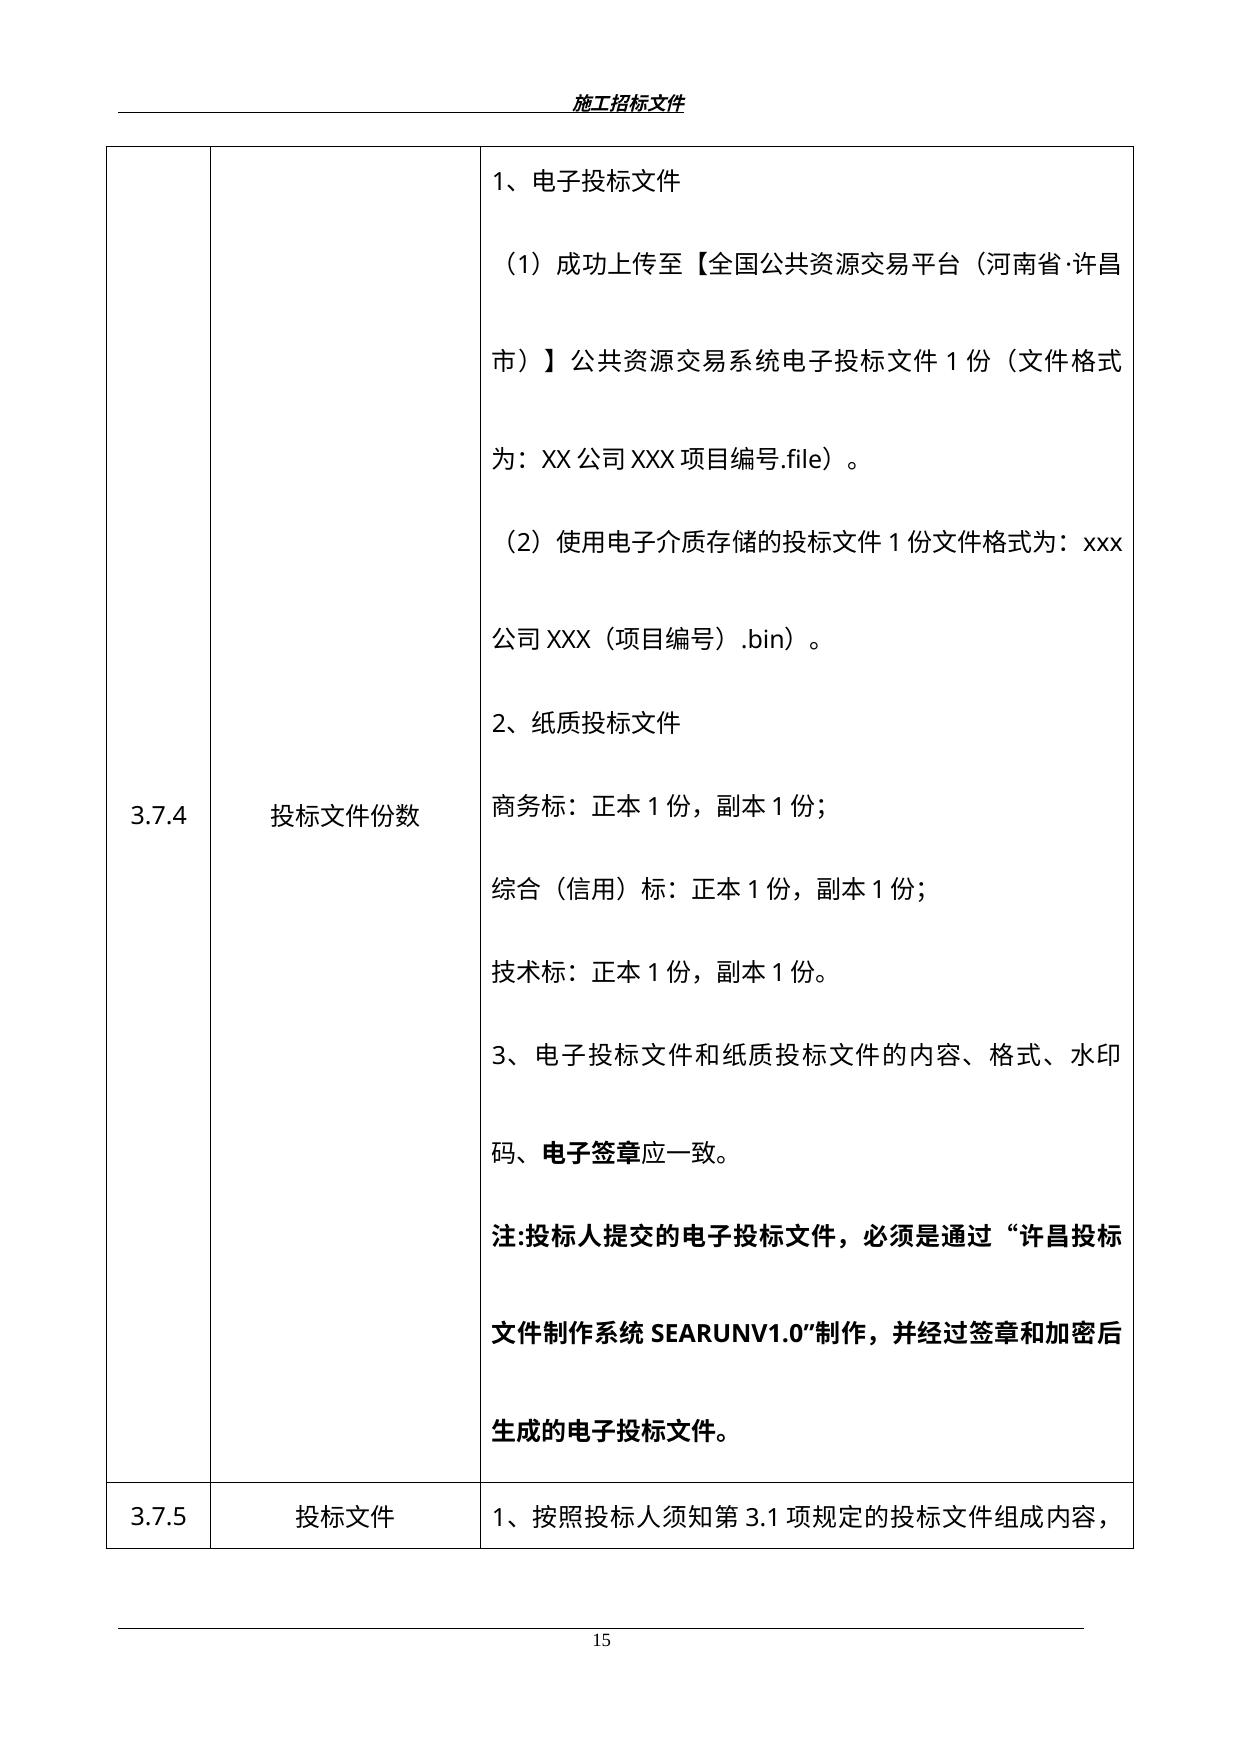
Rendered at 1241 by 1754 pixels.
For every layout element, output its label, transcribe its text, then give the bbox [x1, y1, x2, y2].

table_cell 投标文件份数 [211, 147, 480, 1482]
table_cell 投标文件 装订要求 [211, 1483, 480, 1548]
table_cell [481, 1483, 1133, 1548]
table_cell 3.7.5 [107, 1483, 210, 1548]
table_cell 3.7.4 [107, 147, 210, 1482]
table_cell 1、电子投标文件 （1）成功上传至【全国公共资源交易平台（河南省·许昌市）】公共资源交易系统电子投标文件1份（文件格式为：XX公司XXX项目编号.file）。 （2）使用电子介质存储的投标文件1份文件格式为：xxx公司XXX（项目编号）.bin）。 2、纸质投标文件 商务标：正本1份，副本1份； 综合（信用）标：正本1份，副本1份； 技术标：正本1份，副本1份。 3、电子投标文件和纸质投标文件的内容、格式、水印码、电子签章应一致。 注:投标人提交的电子投标文件，必须是通过“许昌投标文件制作系统SEARUNV1.0”制作，并经过签章和加密后生成的电子投标文件。 [481, 147, 1133, 1482]
